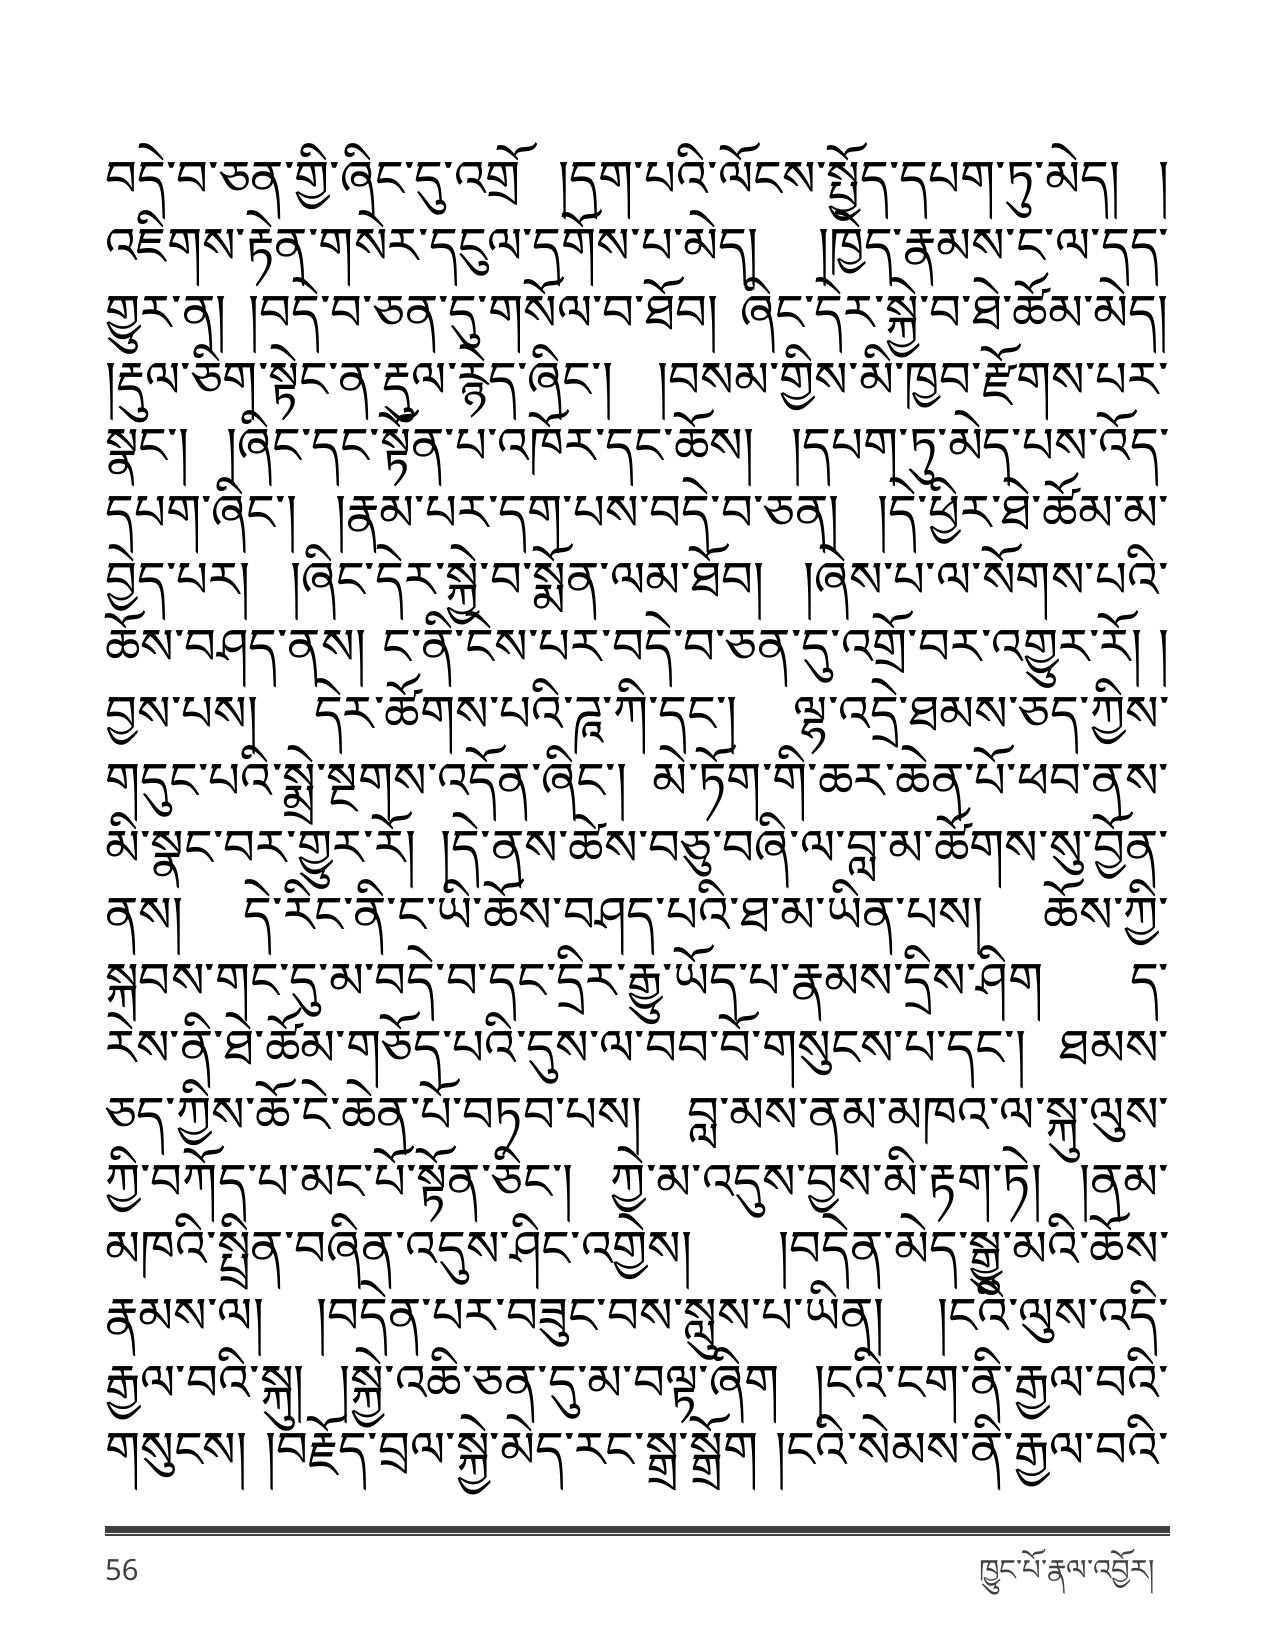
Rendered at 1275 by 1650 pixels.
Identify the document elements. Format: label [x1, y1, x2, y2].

text [105, 150, 1170, 1479]
